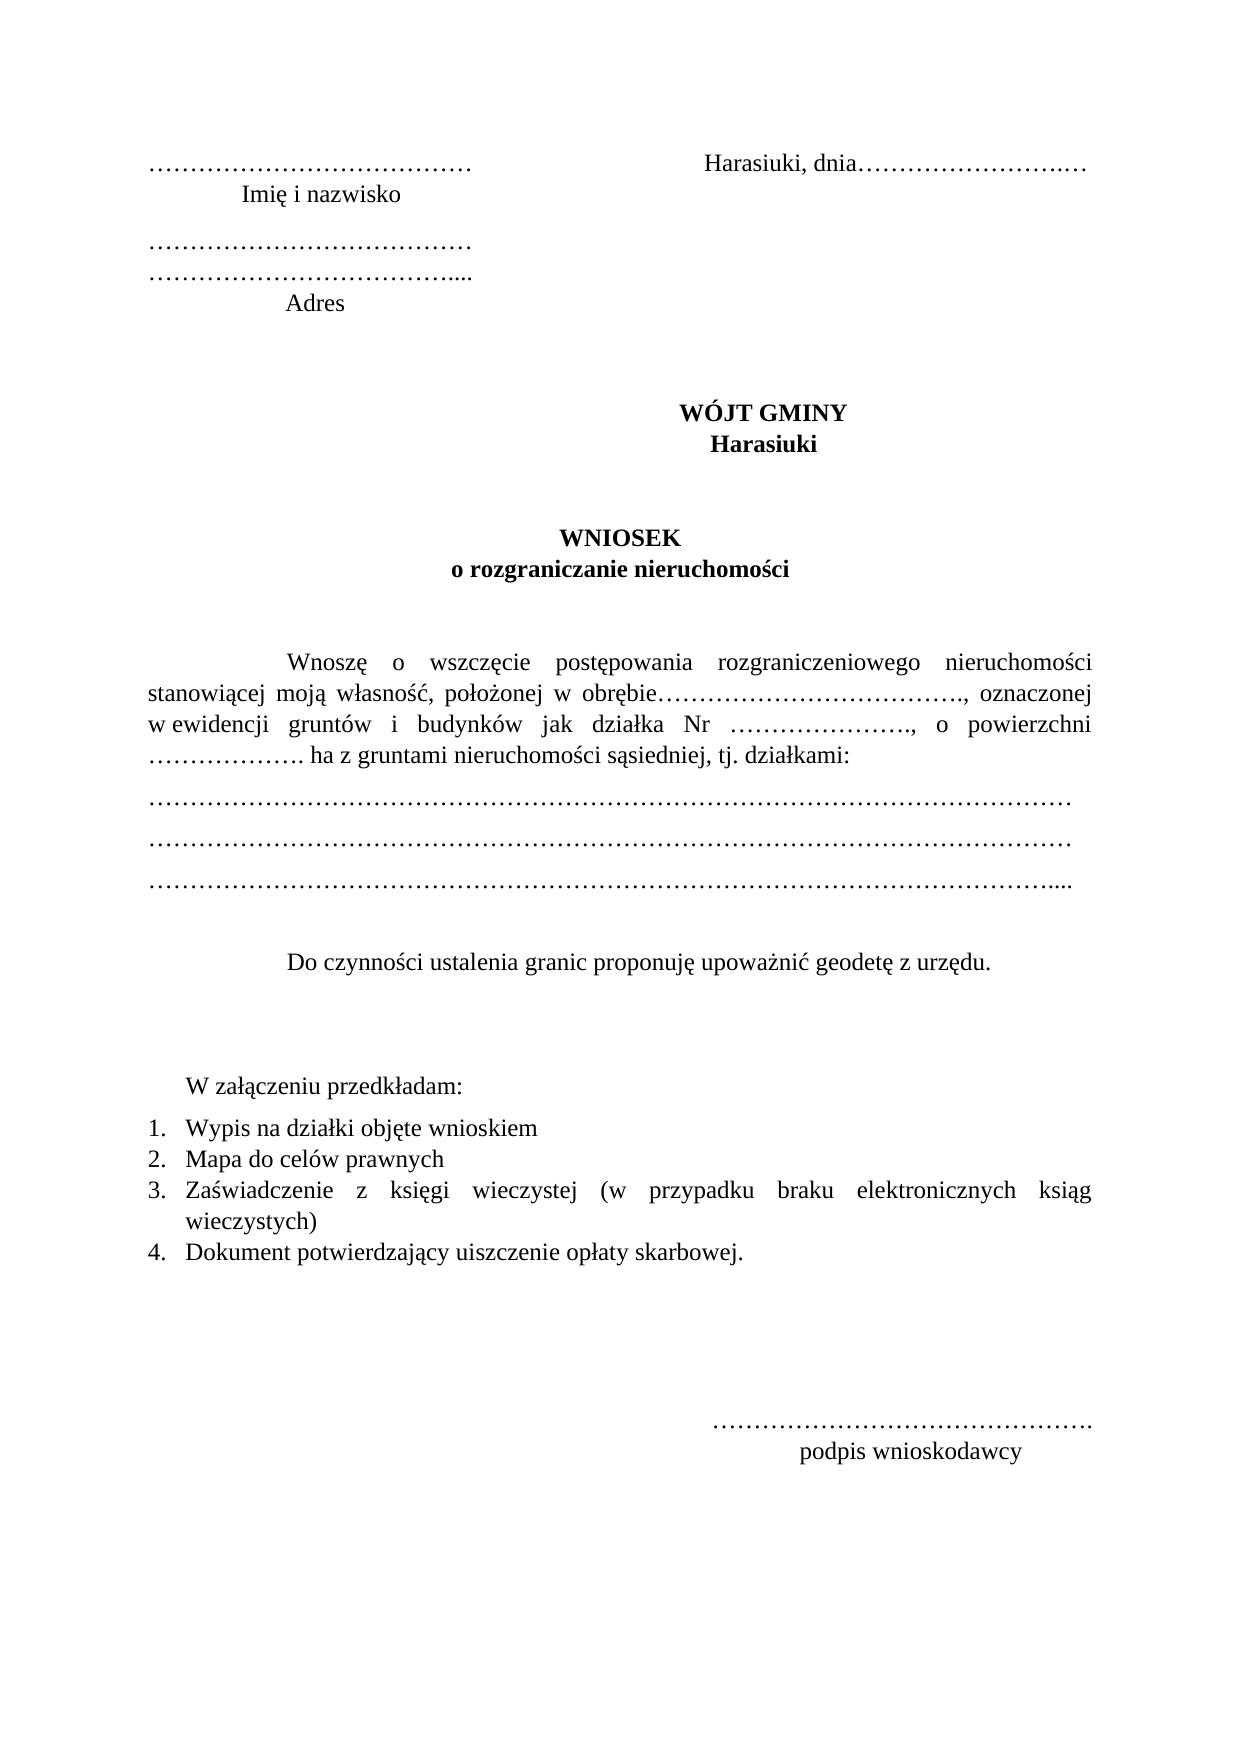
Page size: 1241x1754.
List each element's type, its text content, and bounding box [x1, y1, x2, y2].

text ………………………………… Harasiuki, dnia…………………….… [148, 148, 1093, 176]
text ……………………………….... [148, 257, 1093, 286]
text Adres [148, 288, 1093, 317]
list Dokument potwierdzający uiszczenie opłaty skarbowej. [148, 1237, 1093, 1266]
text ………………………………… [148, 226, 1093, 255]
text Harasiuki [148, 429, 1093, 458]
text ………………………………………………………………………………………………… [148, 823, 1093, 852]
text podpis wnioskodawcy [148, 1436, 1093, 1465]
text WNIOSEK [148, 523, 1093, 552]
text W załączeniu przedkładam: [185, 1071, 1093, 1100]
text Do czynności ustalenia granic proponuję upoważnić geodetę z urzędu. [185, 947, 1093, 976]
text ………………………………………………………………………………………………… [148, 782, 1093, 811]
text ………………………………………. [148, 1405, 1093, 1434]
text ……………………………………………………………………………………………….... [148, 865, 1093, 894]
list Zaświadczenie z księgi wieczystej (w przypadku braku elektronicznych ksiąg wieczystych) [148, 1175, 1093, 1235]
text Wnoszę o wszczęcie postępowania rozgraniczeniowego nieruchomości stanowiącej moją własność, położonej w obrębie………………………………., oznaczonej w ewidencji gruntów i budynków jak działka Nr …………………., o powierzchni ………………. ha z gruntami nieruchomości sąsiedniej, tj. działkami: [148, 647, 1093, 769]
list Mapa do celów prawnych [148, 1144, 1093, 1173]
text Imię i nazwisko [148, 179, 1093, 207]
text WÓJT GMINY [148, 398, 1093, 427]
text o rozgraniczanie nieruchomości [148, 554, 1093, 583]
list Wypis na działki objęte wnioskiem [148, 1113, 1093, 1142]
